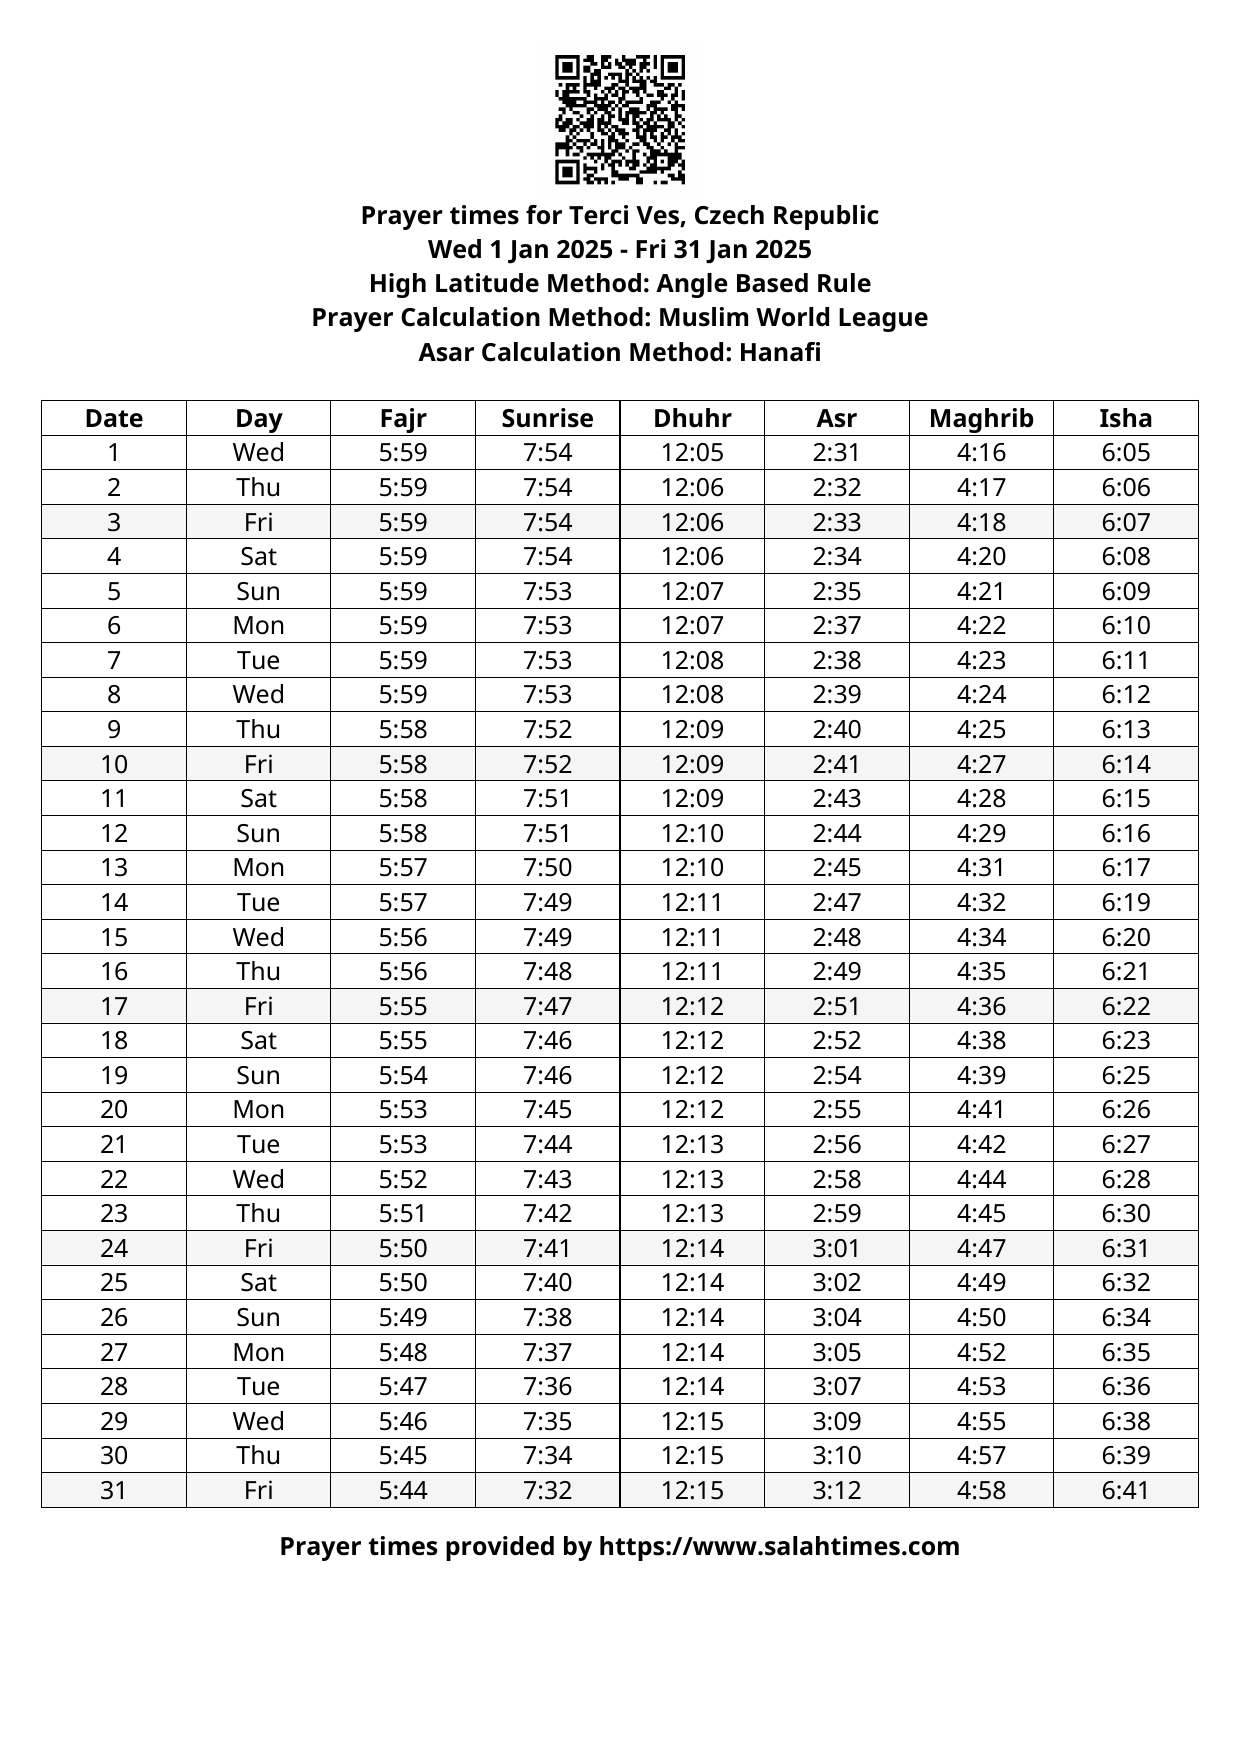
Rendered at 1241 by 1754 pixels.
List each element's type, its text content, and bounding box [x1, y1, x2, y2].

table_cell 5:53 [331, 1093, 475, 1126]
table_cell 12:05 [621, 436, 764, 469]
table_cell Mon [187, 851, 330, 884]
table_cell Sat [187, 539, 330, 573]
table_cell 3:07 [765, 1369, 909, 1403]
table_cell 25 [42, 1266, 186, 1299]
table_cell 4:32 [910, 885, 1053, 919]
table_cell 12:13 [621, 1196, 764, 1230]
table_header Day [187, 401, 330, 434]
table_cell 2:52 [765, 1024, 909, 1057]
table_header Asr [765, 401, 909, 434]
table_cell 2:40 [765, 712, 909, 746]
table_cell Mon [187, 1093, 330, 1126]
table_cell 4:57 [910, 1439, 1053, 1472]
table_cell 4:44 [910, 1162, 1053, 1195]
table_cell 2:39 [765, 678, 909, 711]
table_cell 5:53 [331, 1127, 475, 1161]
table_cell 12:07 [621, 609, 764, 642]
table_cell 2:54 [765, 1058, 909, 1092]
table_cell 6:26 [1054, 1093, 1198, 1126]
text Prayer times for Terci Ves, Czech Republic [42, 198, 1198, 232]
table_cell 12:15 [621, 1473, 764, 1507]
table_cell 2:55 [765, 1093, 909, 1126]
table_cell 7:38 [476, 1300, 619, 1334]
table_cell 4:35 [910, 954, 1053, 988]
table_cell 7:52 [476, 747, 619, 780]
table_cell 5:58 [331, 712, 475, 746]
table_cell 12:12 [621, 989, 764, 1022]
table_cell 6:22 [1054, 989, 1198, 1022]
table_cell 6:21 [1054, 954, 1198, 988]
table_cell 6:23 [1054, 1024, 1198, 1057]
text High Latitude Method: Angle Based Rule [42, 266, 1198, 300]
table_cell 7:43 [476, 1162, 619, 1195]
table_cell 12:11 [621, 920, 764, 953]
table_cell 5:49 [331, 1300, 475, 1334]
table_cell 2:35 [765, 574, 909, 607]
table_cell 2:32 [765, 470, 909, 504]
table_cell 4:49 [910, 1266, 1053, 1299]
table_cell 5:48 [331, 1335, 475, 1368]
table_cell 4:31 [910, 851, 1053, 884]
table_cell Sun [187, 574, 330, 607]
table_cell 6:28 [1054, 1162, 1198, 1195]
table_cell 4:16 [910, 436, 1053, 469]
table_cell 5:56 [331, 920, 475, 953]
table_cell 3:05 [765, 1335, 909, 1368]
table_cell 31 [42, 1473, 186, 1507]
table_cell 12:12 [621, 1024, 764, 1057]
table_cell 12:13 [621, 1127, 764, 1161]
table_cell 12:06 [621, 470, 764, 504]
table_cell 7:53 [476, 643, 619, 677]
table_cell 6:39 [1054, 1439, 1198, 1472]
table_cell Fri [187, 1231, 330, 1264]
table_cell 7:41 [476, 1231, 619, 1264]
table_cell 4:39 [910, 1058, 1053, 1092]
table_cell 2 [42, 470, 186, 504]
table_cell 6:34 [1054, 1300, 1198, 1334]
table_cell 12 [42, 816, 186, 849]
table_header Dhuhr [621, 401, 764, 434]
table_cell Sat [187, 781, 330, 815]
table_cell 16 [42, 954, 186, 988]
table_cell 7:34 [476, 1439, 619, 1472]
table_header Sunrise [476, 401, 619, 434]
table_cell 6:06 [1054, 470, 1198, 504]
table_cell 7:51 [476, 816, 619, 849]
table_cell 4:18 [910, 505, 1053, 538]
table_cell 7:40 [476, 1266, 619, 1299]
table_cell 5:56 [331, 954, 475, 988]
table_cell 12:06 [621, 539, 764, 573]
table_cell 13 [42, 851, 186, 884]
table_cell 12:14 [621, 1300, 764, 1334]
table_cell 5:57 [331, 851, 475, 884]
table_cell 29 [42, 1404, 186, 1437]
table_cell 6:10 [1054, 609, 1198, 642]
table_cell 27 [42, 1335, 186, 1368]
text Prayer times provided by https://www.salahtimes.com [42, 1528, 1198, 1563]
table_cell 7:54 [476, 470, 619, 504]
table_cell 28 [42, 1369, 186, 1403]
table_cell 12:09 [621, 781, 764, 815]
table_cell 7:52 [476, 712, 619, 746]
table_cell Wed [187, 1162, 330, 1195]
table_cell 5:59 [331, 505, 475, 538]
table_cell 3:02 [765, 1266, 909, 1299]
table_cell 7:46 [476, 1058, 619, 1092]
text Prayer Calculation Method: Muslim World League [42, 300, 1198, 334]
table_cell 4:47 [910, 1231, 1053, 1264]
table_cell 6:07 [1054, 505, 1198, 538]
table_cell Mon [187, 1335, 330, 1368]
table_cell 6 [42, 609, 186, 642]
table_cell 6:19 [1054, 885, 1198, 919]
table_cell Thu [187, 954, 330, 988]
table_cell 5:59 [331, 643, 475, 677]
table_cell 6:20 [1054, 920, 1198, 953]
table_cell 9 [42, 712, 186, 746]
table_cell 5:44 [331, 1473, 475, 1507]
table_cell 4:25 [910, 712, 1053, 746]
table_cell 12:14 [621, 1335, 764, 1368]
table_cell 5:54 [331, 1058, 475, 1092]
table_cell 5:59 [331, 609, 475, 642]
table_cell 12:11 [621, 885, 764, 919]
table_cell 4:34 [910, 920, 1053, 953]
table_cell 6:30 [1054, 1196, 1198, 1230]
table_cell 24 [42, 1231, 186, 1264]
table_cell Wed [187, 436, 330, 469]
table_cell Fri [187, 747, 330, 780]
table_cell Sun [187, 1058, 330, 1092]
table_cell 3:01 [765, 1231, 909, 1264]
table_cell 12:14 [621, 1231, 764, 1264]
table_cell 12:06 [621, 505, 764, 538]
table_cell 7:53 [476, 574, 619, 607]
table_cell 7:48 [476, 954, 619, 988]
table_cell 11 [42, 781, 186, 815]
table_cell Sun [187, 816, 330, 849]
text Wed 1 Jan 2025 - Fri 31 Jan 2025 [42, 232, 1198, 266]
table_cell 3:12 [765, 1473, 909, 1507]
table_cell 6:14 [1054, 747, 1198, 780]
table_cell 12:14 [621, 1266, 764, 1299]
table_cell 2:31 [765, 436, 909, 469]
table_cell 6:25 [1054, 1058, 1198, 1092]
table_cell 5:51 [331, 1196, 475, 1230]
table_cell 2:58 [765, 1162, 909, 1195]
table_cell 5:57 [331, 885, 475, 919]
table_cell 20 [42, 1093, 186, 1126]
table_cell 7:42 [476, 1196, 619, 1230]
table_cell 6:38 [1054, 1404, 1198, 1437]
table_cell 21 [42, 1127, 186, 1161]
table_cell 12:09 [621, 747, 764, 780]
table_cell 12:08 [621, 678, 764, 711]
table_cell 7:37 [476, 1335, 619, 1368]
table_cell Tue [187, 1369, 330, 1403]
table_header Maghrib [910, 401, 1053, 434]
table_cell 5:45 [331, 1439, 475, 1472]
table_cell 12:07 [621, 574, 764, 607]
table_cell 2:49 [765, 954, 909, 988]
table_cell 2:59 [765, 1196, 909, 1230]
table_cell 5:46 [331, 1404, 475, 1437]
table_cell 2:47 [765, 885, 909, 919]
table_cell 2:56 [765, 1127, 909, 1161]
table_cell 4:45 [910, 1196, 1053, 1230]
table_cell Thu [187, 1439, 330, 1472]
table_cell Thu [187, 712, 330, 746]
table_cell 4:42 [910, 1127, 1053, 1161]
table_cell 4:27 [910, 747, 1053, 780]
table_cell 7:36 [476, 1369, 619, 1403]
table_cell 5:59 [331, 539, 475, 573]
table_cell 6:05 [1054, 436, 1198, 469]
table_cell Wed [187, 678, 330, 711]
table_cell 2:37 [765, 609, 909, 642]
table_cell 2:41 [765, 747, 909, 780]
table_cell 12:10 [621, 851, 764, 884]
table_cell 6:09 [1054, 574, 1198, 607]
table_cell 23 [42, 1196, 186, 1230]
table_cell 5:58 [331, 816, 475, 849]
table_cell 6:36 [1054, 1369, 1198, 1403]
table_cell 12:14 [621, 1369, 764, 1403]
table_cell 30 [42, 1439, 186, 1472]
table_header Isha [1054, 401, 1198, 434]
table_cell 8 [42, 678, 186, 711]
table_cell 6:13 [1054, 712, 1198, 746]
table_cell 4:53 [910, 1369, 1053, 1403]
table_cell Fri [187, 505, 330, 538]
table_cell 5:50 [331, 1231, 475, 1264]
table_cell 4:55 [910, 1404, 1053, 1437]
table_cell 7 [42, 643, 186, 677]
table_header Date [42, 401, 186, 434]
table_cell 26 [42, 1300, 186, 1334]
table_cell 4:22 [910, 609, 1053, 642]
table_cell 12:09 [621, 712, 764, 746]
table_cell 19 [42, 1058, 186, 1092]
table_cell 4:52 [910, 1335, 1053, 1368]
table_cell 15 [42, 920, 186, 953]
table_cell 2:44 [765, 816, 909, 849]
table_cell 5:55 [331, 989, 475, 1022]
table_cell 3:10 [765, 1439, 909, 1472]
table_cell 2:38 [765, 643, 909, 677]
table_cell Mon [187, 609, 330, 642]
table_cell 7:45 [476, 1093, 619, 1126]
table_cell 4:36 [910, 989, 1053, 1022]
table_cell 7:54 [476, 436, 619, 469]
table_cell 4:50 [910, 1300, 1053, 1334]
table_cell 1 [42, 436, 186, 469]
table_cell 4:58 [910, 1473, 1053, 1507]
table_cell 7:54 [476, 539, 619, 573]
table_cell Thu [187, 470, 330, 504]
table_header Fajr [331, 401, 475, 434]
table_cell 12:11 [621, 954, 764, 988]
table_cell 4:28 [910, 781, 1053, 815]
table_cell 6:27 [1054, 1127, 1198, 1161]
table_cell 5:52 [331, 1162, 475, 1195]
table_cell 2:33 [765, 505, 909, 538]
table_cell 5:59 [331, 574, 475, 607]
table_cell 12:08 [621, 643, 764, 677]
table_cell 18 [42, 1024, 186, 1057]
picture [542, 41, 699, 198]
table_cell 6:08 [1054, 539, 1198, 573]
text Asar Calculation Method: Hanafi [42, 334, 1198, 368]
table_cell 7:50 [476, 851, 619, 884]
table_cell 6:41 [1054, 1473, 1198, 1507]
table_cell 5:55 [331, 1024, 475, 1057]
table_cell 7:53 [476, 609, 619, 642]
table_cell 3:04 [765, 1300, 909, 1334]
table_cell 5:58 [331, 747, 475, 780]
table_cell 4:23 [910, 643, 1053, 677]
table_cell 7:49 [476, 885, 619, 919]
table_cell 4 [42, 539, 186, 573]
table_cell 4:17 [910, 470, 1053, 504]
table_cell 4:24 [910, 678, 1053, 711]
table_cell 7:54 [476, 505, 619, 538]
table_cell 5:59 [331, 436, 475, 469]
table_cell 12:10 [621, 816, 764, 849]
table_cell 12:15 [621, 1404, 764, 1437]
table_cell 10 [42, 747, 186, 780]
table_cell 2:51 [765, 989, 909, 1022]
table_cell 12:12 [621, 1093, 764, 1126]
table_cell 4:20 [910, 539, 1053, 573]
table_cell Tue [187, 1127, 330, 1161]
table_cell 6:32 [1054, 1266, 1198, 1299]
table_cell Tue [187, 643, 330, 677]
table_cell 12:13 [621, 1162, 764, 1195]
table_cell 4:21 [910, 574, 1053, 607]
table_cell 6:17 [1054, 851, 1198, 884]
table_cell Wed [187, 1404, 330, 1437]
table_cell 5 [42, 574, 186, 607]
table_cell 2:45 [765, 851, 909, 884]
table_cell Fri [187, 989, 330, 1022]
table_cell 5:47 [331, 1369, 475, 1403]
table_cell Tue [187, 885, 330, 919]
table_cell 7:46 [476, 1024, 619, 1057]
table_cell 7:51 [476, 781, 619, 815]
table_cell 6:15 [1054, 781, 1198, 815]
table_cell Sat [187, 1024, 330, 1057]
table_cell 4:29 [910, 816, 1053, 849]
table_cell 7:49 [476, 920, 619, 953]
table_cell 22 [42, 1162, 186, 1195]
table_cell 2:43 [765, 781, 909, 815]
table_cell 3:09 [765, 1404, 909, 1437]
table_cell 6:12 [1054, 678, 1198, 711]
table_cell Fri [187, 1473, 330, 1507]
table_cell 6:31 [1054, 1231, 1198, 1264]
table_cell Wed [187, 920, 330, 953]
table_cell 5:59 [331, 470, 475, 504]
table_cell 7:53 [476, 678, 619, 711]
table_cell 4:38 [910, 1024, 1053, 1057]
table_cell 2:34 [765, 539, 909, 573]
table_cell Sun [187, 1300, 330, 1334]
table_cell Thu [187, 1196, 330, 1230]
table_cell 14 [42, 885, 186, 919]
table_cell 4:41 [910, 1093, 1053, 1126]
table_cell 7:47 [476, 989, 619, 1022]
table_cell 12:15 [621, 1439, 764, 1472]
table_cell 5:50 [331, 1266, 475, 1299]
table_cell 6:35 [1054, 1335, 1198, 1368]
table_cell 7:44 [476, 1127, 619, 1161]
table_cell Sat [187, 1266, 330, 1299]
table_cell 17 [42, 989, 186, 1022]
table_cell 6:11 [1054, 643, 1198, 677]
table_cell 7:35 [476, 1404, 619, 1437]
table_cell 7:32 [476, 1473, 619, 1507]
table_cell 12:12 [621, 1058, 764, 1092]
table_cell 3 [42, 505, 186, 538]
table_cell 5:58 [331, 781, 475, 815]
table_cell 6:16 [1054, 816, 1198, 849]
table_cell 2:48 [765, 920, 909, 953]
table_cell 5:59 [331, 678, 475, 711]
